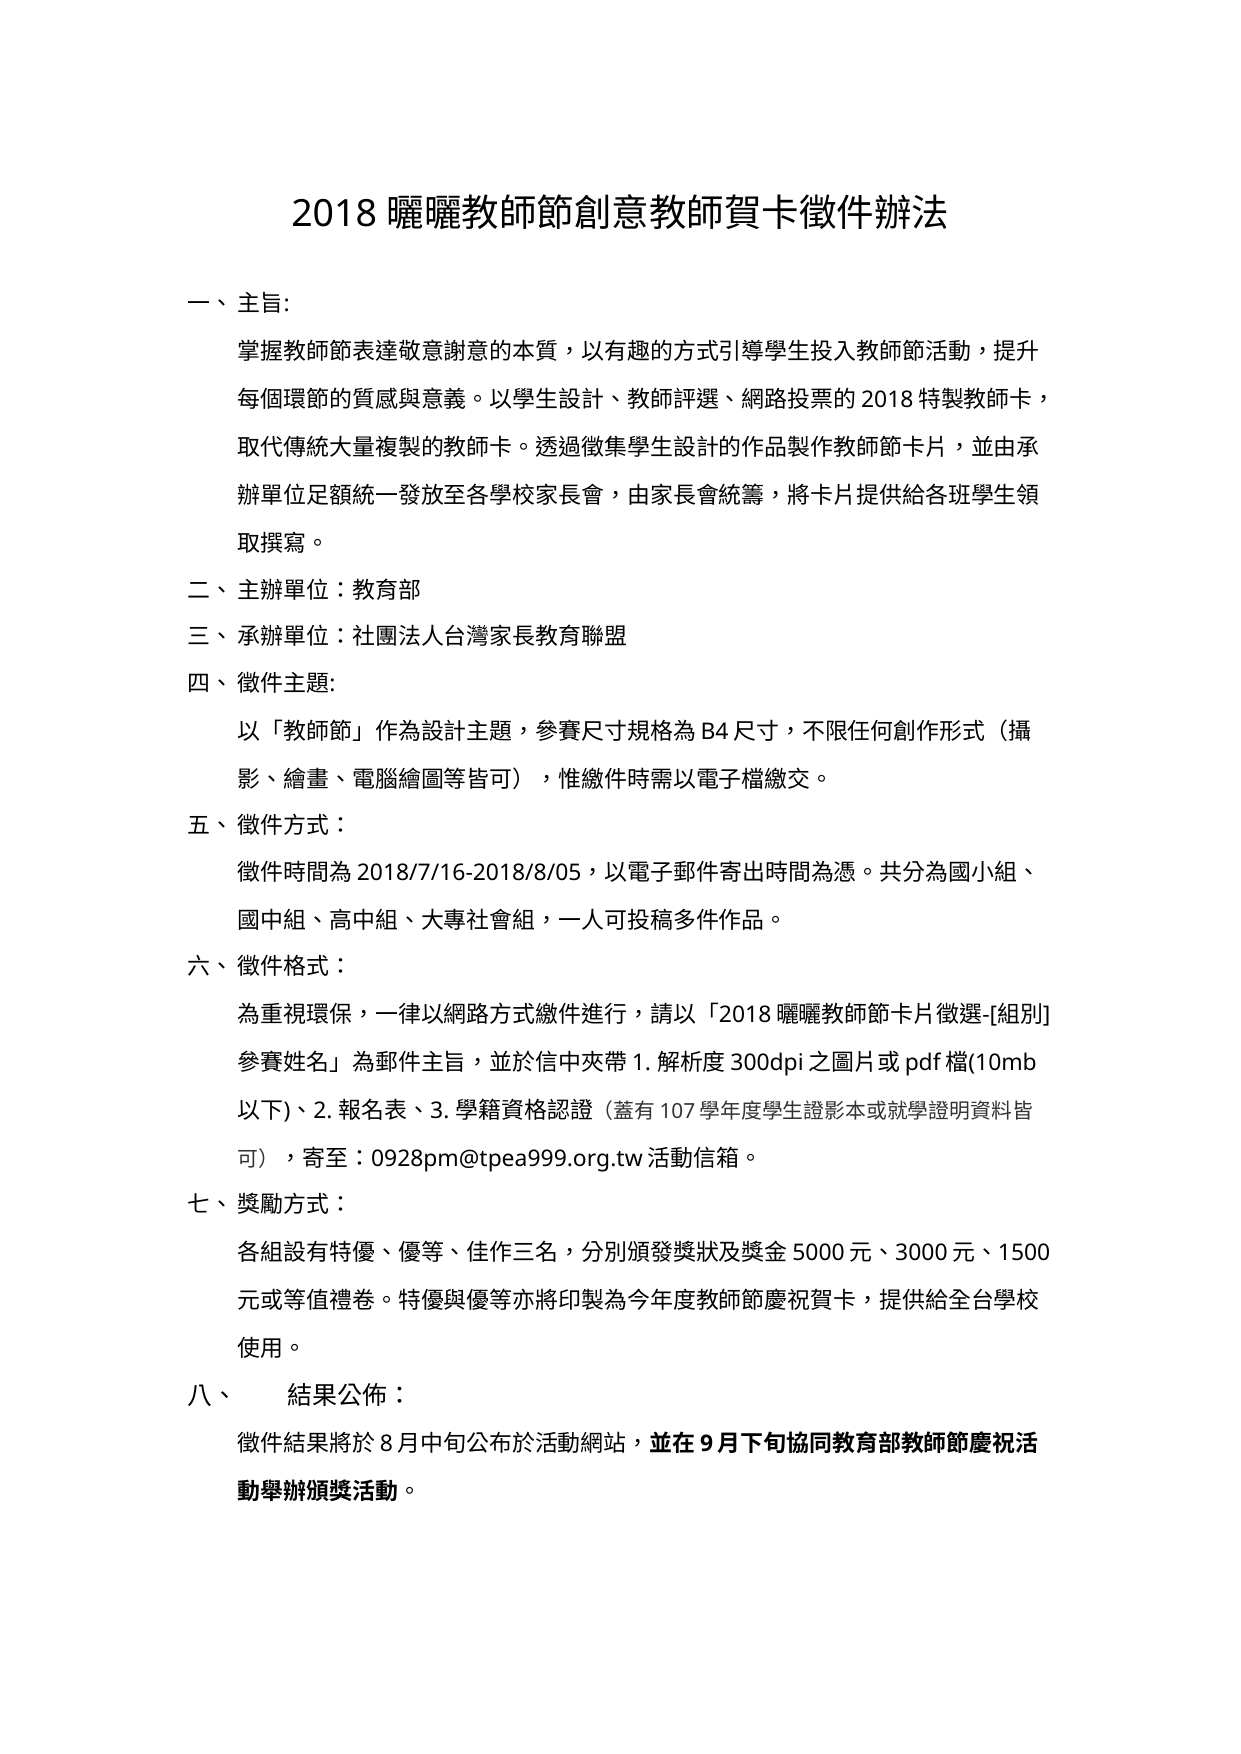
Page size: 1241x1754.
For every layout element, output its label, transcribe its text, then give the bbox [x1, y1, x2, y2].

list 承辦單位：社團法人台灣家長教育聯盟 [187, 614, 1053, 656]
text 2018 曬曬教師節創意教師賀卡徵件辦法 [187, 169, 1053, 252]
list 徵件主題: 以「教師節」作為設計主題，參賽尺寸規格為B4尺寸，不限任何創作形式（攝影、繪畫、電腦繪圖等皆可），惟繳件時需以電子檔繳交。 [187, 660, 1053, 798]
list 結果公佈： 徵件結果將於8月中旬公布於活動網站，並在9月下旬協同教育部教師節慶祝活動舉辦頒獎活動。 [187, 1372, 1053, 1510]
list 獎勵方式： 各組設有特優、優等、佳作三名，分別頒發獎狀及獎金5000元、3000元、1500元或等值禮卷。特優與優等亦將印製為今年度教師節慶祝賀卡，提供給全台學校使用。 [187, 1182, 1053, 1368]
list 主旨: 掌握教師節表達敬意謝意的本質，以有趣的方式引導學生投入教師節活動，提升每個環節的質感與意義。以學生設計、教師評選、網路投票的2018特製教師卡，取代傳統大量複製的教師卡。透過徵集學生設計的作品製作教師節卡片，並由承辦單位足額統一發放至各學校家長會，由家長會統籌，將卡片提供給各班學生領取撰寫。 [187, 281, 1053, 562]
list 徵件時間為2018/7/16-2018/8/05，以電子郵件寄出時間為憑。共分為國小組、國中組、高中組、大專社會組，一人可投稿多件作品。 [237, 849, 1053, 939]
list 主辦單位：教育部 [187, 567, 1053, 609]
list 徵件格式： 為重視環保，一律以網路方式繳件進行，請以「2018曬曬教師節卡片徵選-[組別]參賽姓名」為郵件主旨，並於信中夾帶1. 解析度300dpi之圖片或pdf檔(10mb以下)、2. 報名表、3. 學籍資格認證（蓋有107學年度學生證影本或就學證明資料皆可），寄至：0928pm@tpea999.org.tw活動信箱。 [187, 944, 1053, 1177]
list 徵件方式： [187, 803, 1053, 844]
